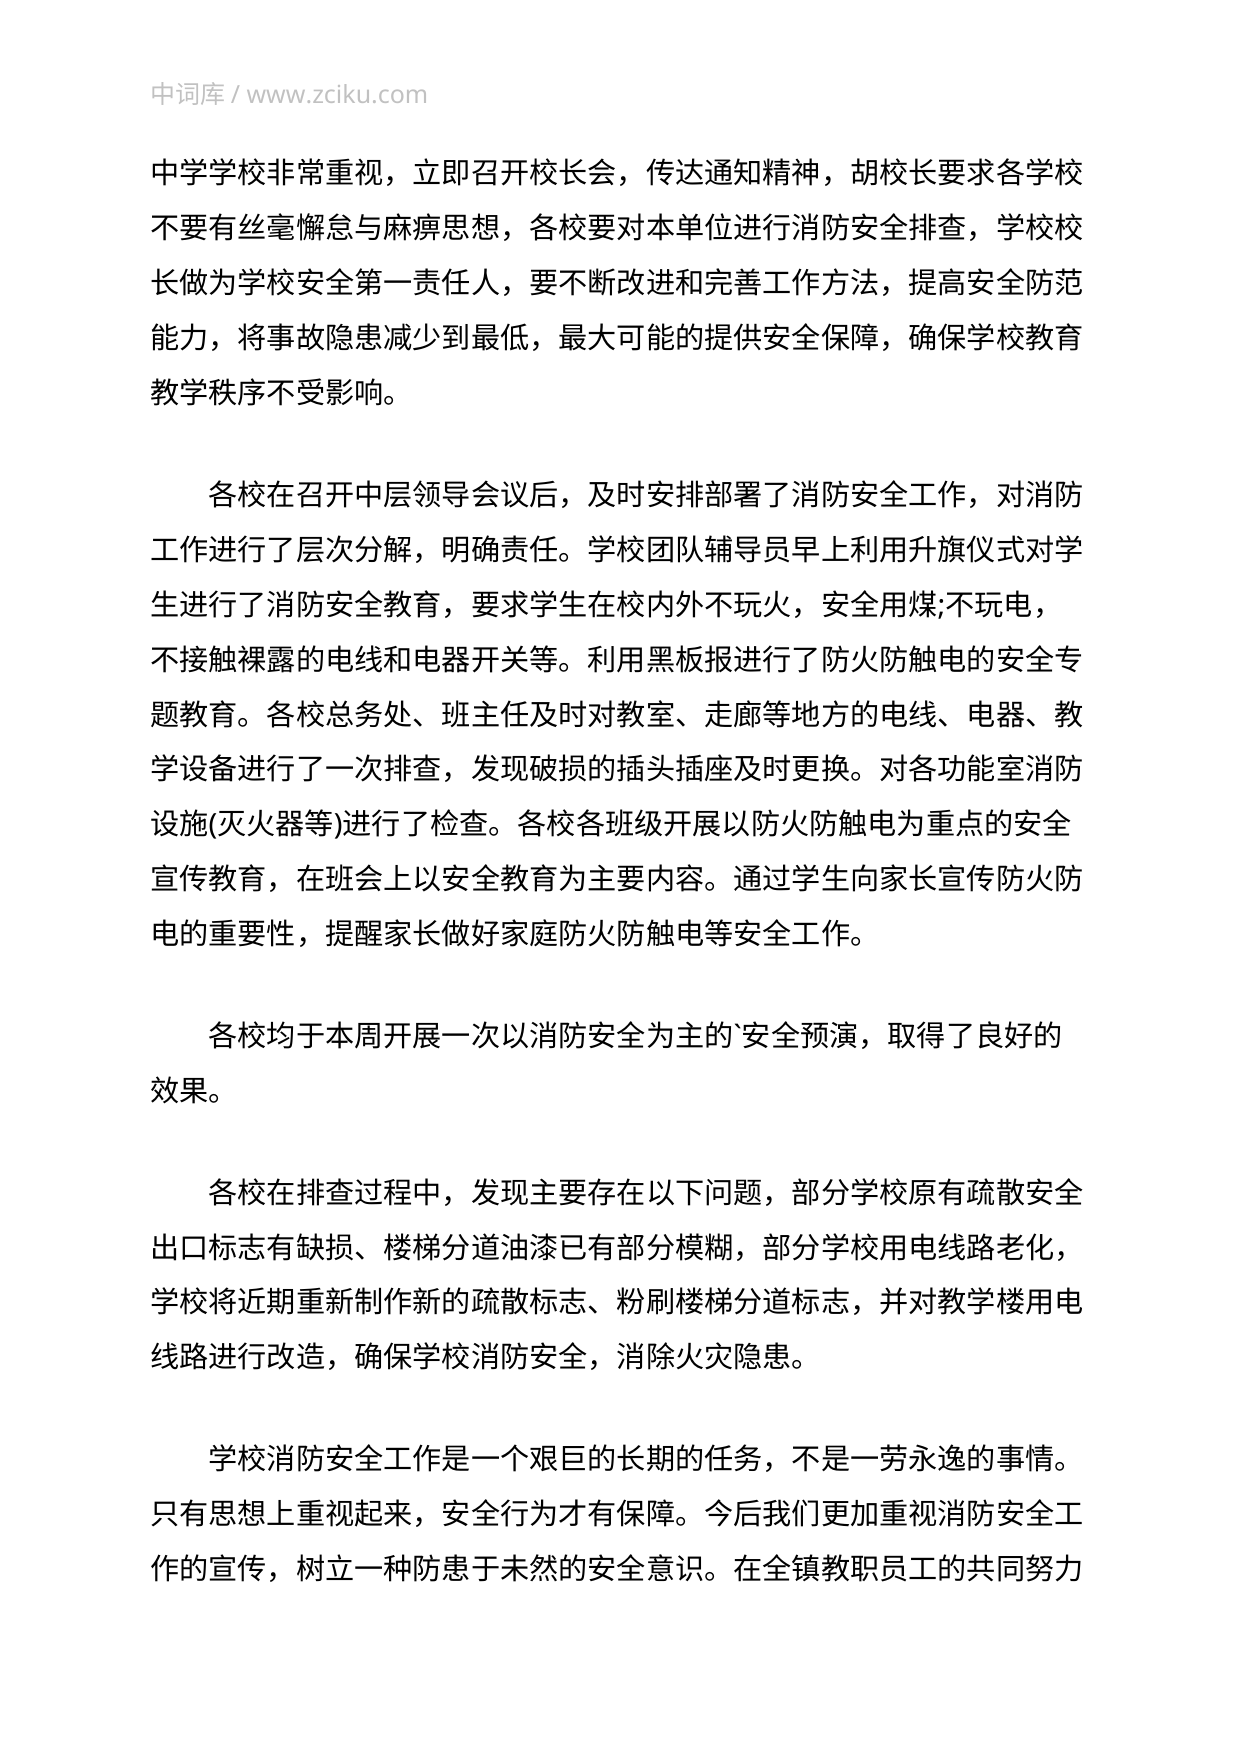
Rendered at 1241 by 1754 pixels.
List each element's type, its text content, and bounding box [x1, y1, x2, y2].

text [150, 1436, 1090, 1588]
text 各校在排查过程中，发现主要存在以下问题，部分学校原有疏散安全出口标志有缺损、楼梯分道油漆已有部分模糊，部分学校用电线路老化，学校将近期重新制作新的疏散标志、粉刷楼梯分道标志，并对教学楼用电线路进行改造，确保学校消防安全，消除火灾隐患。 [150, 1169, 1090, 1376]
text 各校均于本周开展一次以消防安全为主的`安全预演，取得了良好的效果。 [150, 1012, 1090, 1110]
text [150, 150, 1090, 412]
text 各校在召开中层领导会议后，及时安排部署了消防安全工作，对消防工作进行了层次分解，明确责任。学校团队辅导员早上利用升旗仪式对学生进行了消防安全教育，要求学生在校内外不玩火，安全用煤;不玩电，不接触裸露的电线和电器开关等。利用黑板报进行了防火防触电的安全专题教育。各校总务处、班主任及时对教室、走廊等地方的电线、电器、教学设备进行了一次排查，发现破损的插头插座及时更换。对各功能室消防设施(灭火器等)进行了检查。各校各班级开展以防火防触电为重点的安全宣传教育，在班会上以安全教育为主要内容。通过学生向家长宣传防火防电的重要性，提醒家长做好家庭防火防触电等安全工作。 [150, 471, 1090, 953]
